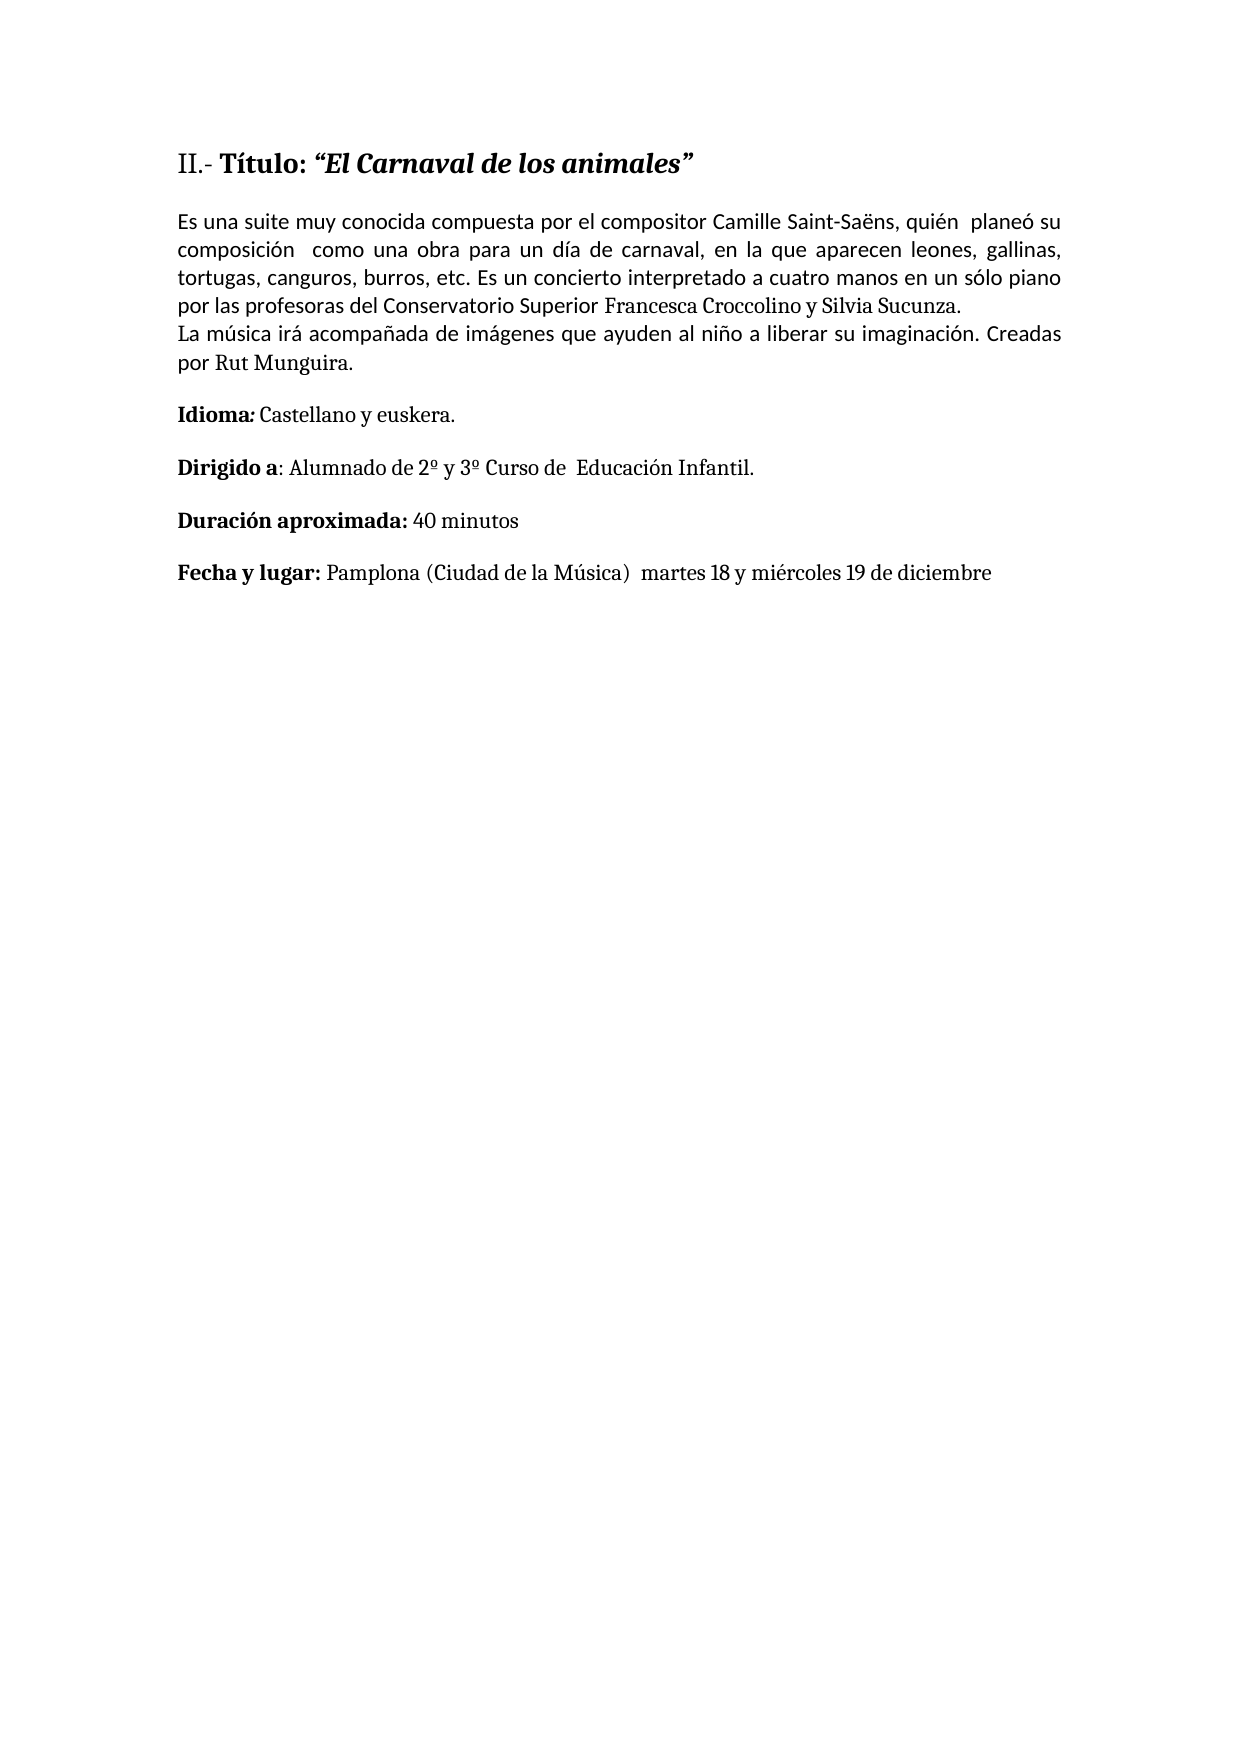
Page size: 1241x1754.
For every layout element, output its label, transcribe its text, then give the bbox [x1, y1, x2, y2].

text La música irá acompañada de imágenes que ayuden al niño a liberar su imaginación. Creadas por Rut Munguira. [177, 319, 1063, 376]
text Duración aproximada: 40 minutos [177, 507, 1063, 534]
text Dirigido a: Alumnado de 2º y 3º Curso de Educación Infantil. [177, 455, 1063, 481]
text Idioma: Castellano y euskera. [177, 402, 1063, 428]
text Fecha y lugar: Pamplona (Ciudad de la Música) martes 18 y miércoles 19 de diciembre [177, 560, 1063, 586]
text II.- Título: “El Carnaval de los animales” [177, 148, 1063, 181]
text Es una suite muy conocida compuesta por el compositor Camille Saint-Saëns, quién planeó su composición como una obra para un día de carnaval, en la que aparecen leones, gallinas, tortugas, canguros, burros, etc. Es un concierto interpretado a cuatro manos en un sólo piano por las profesoras del Conservatorio Superior Francesca Croccolino y Silvia Sucunza. [177, 207, 1063, 319]
